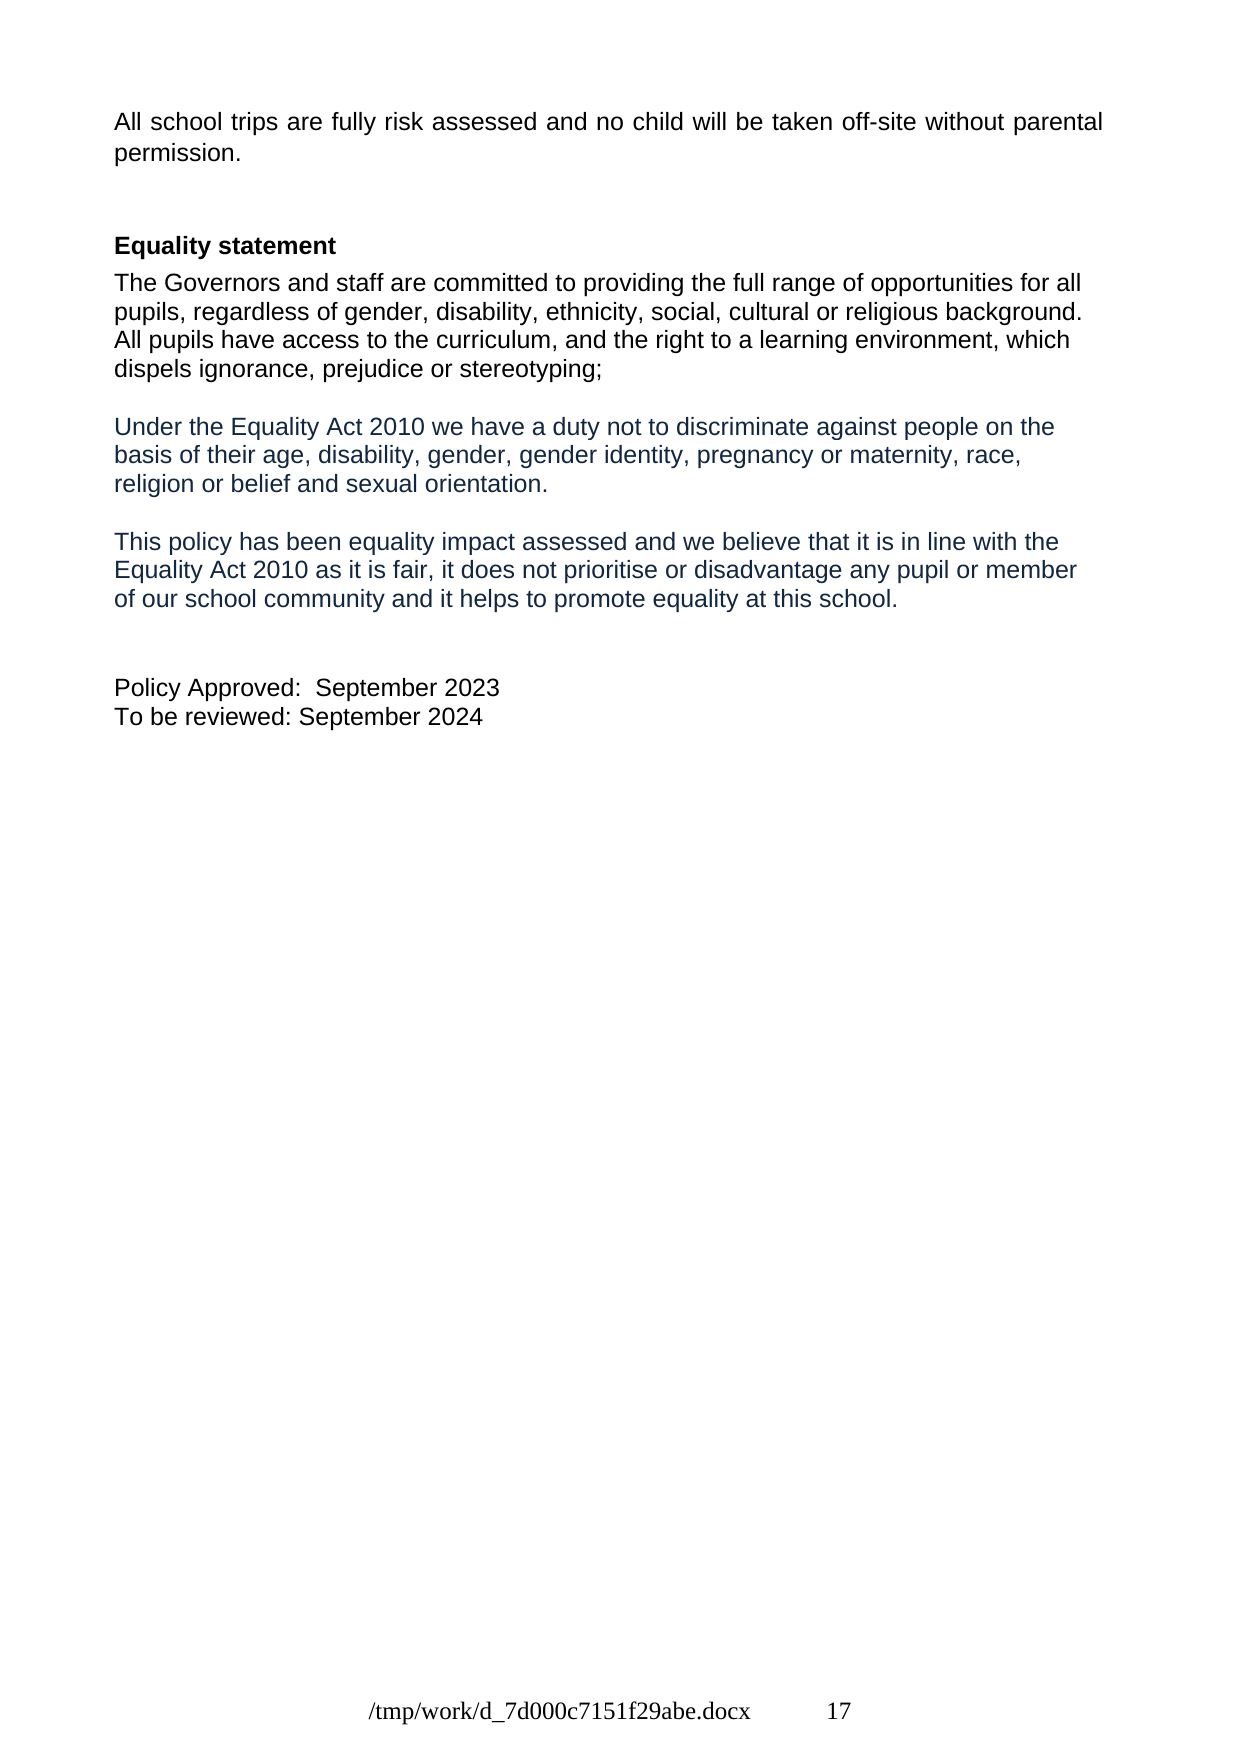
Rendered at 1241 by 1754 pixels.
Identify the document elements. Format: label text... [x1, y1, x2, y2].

text Policy Approved: September 2023 [114, 673, 1105, 702]
text All school trips are fully risk assessed and no child will be taken off-site without parental permission. [114, 107, 1105, 167]
text Under the Equality Act 2010 we have a duty not to discriminate against people on the basis of their age, disability, gender, gender identity, pregnancy or maternity, race, religion or belief and sexual orientation. This policy has been equality impact assessed and we believe that it is in line with the Equality Act 2010 as it is fair, it does not prioritise or disadvantage any pupil or member of our school community and it helps to promote equality at this school. [114, 412, 1105, 613]
subtitle Equality statement [114, 231, 1103, 259]
text The Governors and staff are committed to providing the full range of opportunities for all pupils, regardless of gender, disability, ethnicity, social, cultural or religious background. All pupils have access to the curriculum, and the right to a learning environment, which dispels ignorance, prejudice or stereotyping; [114, 268, 1103, 383]
text To be reviewed: September 2024 [114, 702, 1105, 730]
